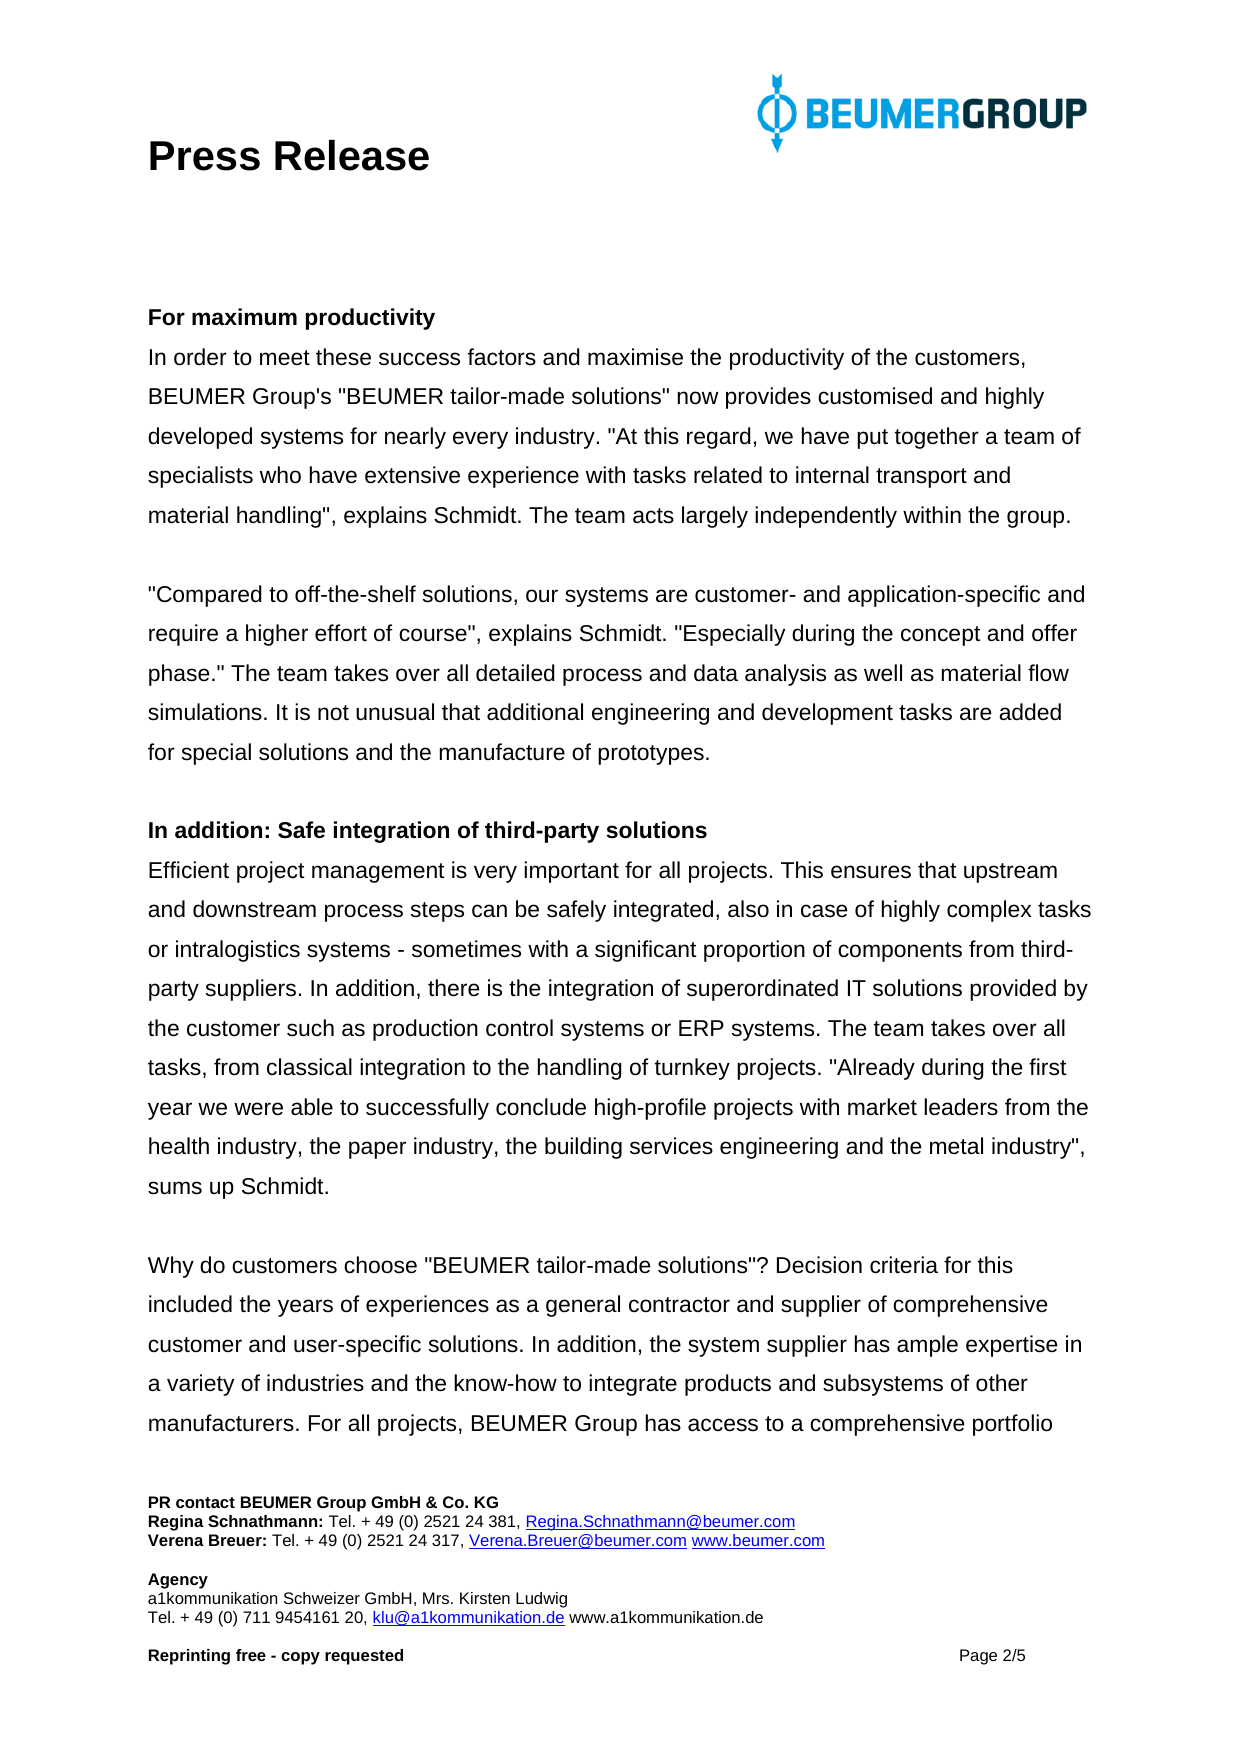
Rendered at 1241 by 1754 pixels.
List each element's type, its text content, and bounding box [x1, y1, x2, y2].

text "Compared to off-the-shelf solutions, our systems are customer- and application-specific and require a higher effort of course", explains Schmidt. "Especially during the concept and offer phase." The team takes over all detailed process and data analysis as well as material flow simulations. It is not unusual that additional engineering and development tasks are added for special solutions and the manufacture of prototypes. [148, 581, 1093, 765]
text For maximum productivity [148, 304, 1093, 331]
text In addition: Safe integration of third-party solutions [148, 817, 1093, 844]
text In order to meet these success factors and maximise the productivity of the customers, BEUMER Group's "BEUMER tailor-made solutions" now provides customised and highly developed systems for nearly every industry. "At this regard, we have put together a team of specialists who have extensive experience with tasks related to internal transport and material handling", explains Schmidt. The team acts largely independently within the group. [148, 344, 1093, 528]
picture [728, 69, 1115, 157]
text Efficient project management is very important for all projects. This ensures that upstream and downstream process steps can be safely integrated, also in case of highly complex tasks or intralogistics systems - sometimes with a significant proportion of components from third-party suppliers. In addition, there is the integration of superordinated IT solutions provided by the customer such as production control systems or ERP systems. The team takes over all tasks, from classical integration to the handling of turnkey projects. "Already during the first year we were able to successfully conclude high-profile projects with market leaders from the health industry, the paper industry, the building services engineering and the metal industry", sums up Schmidt. [148, 857, 1093, 1199]
